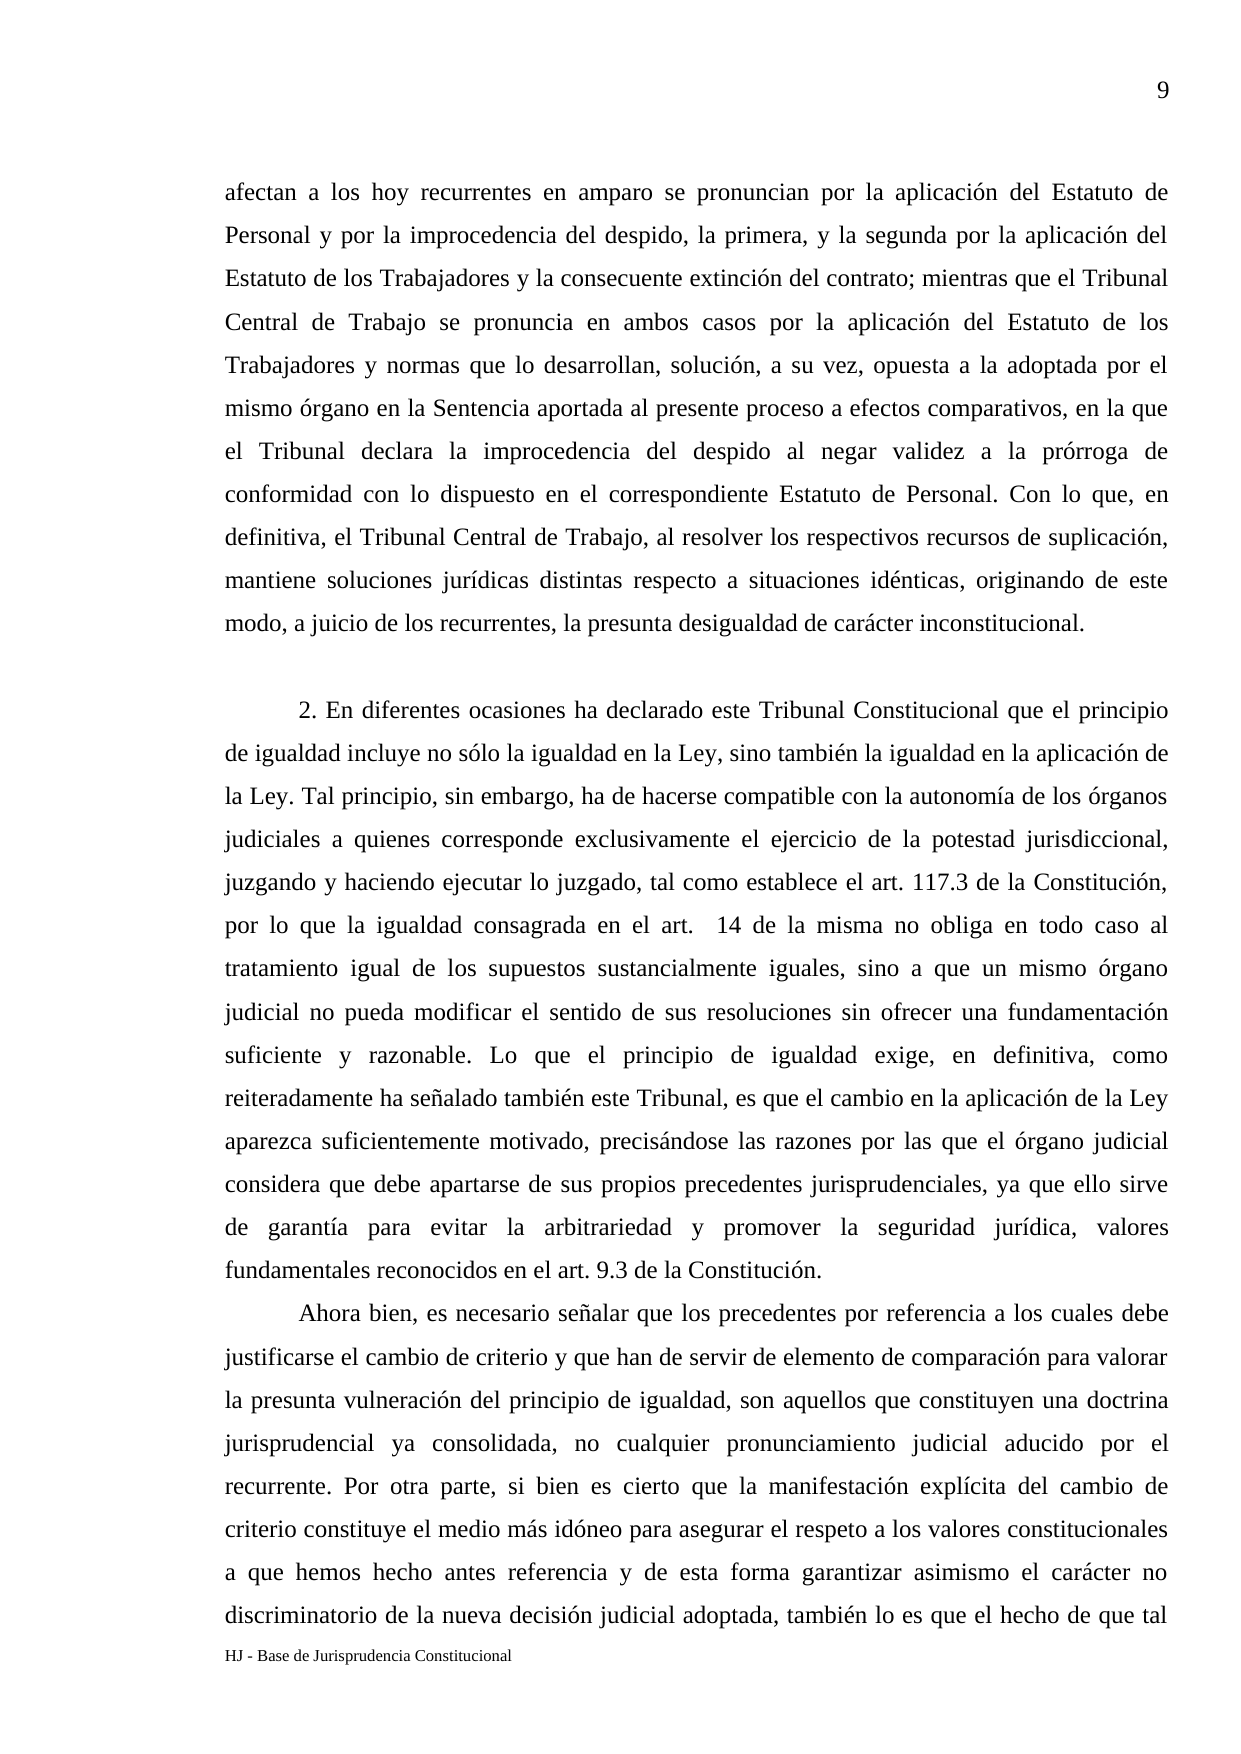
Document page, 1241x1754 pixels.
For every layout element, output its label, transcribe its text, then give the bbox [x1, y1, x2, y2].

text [224, 177, 1169, 637]
text 2. En diferentes ocasiones ha declarado este Tribunal Constitucional que el principio de igualdad incluye no sólo la igualdad en la Ley, sino también la igualdad en la aplicación de la Ley. Tal principio, sin embargo, ha de hacerse compatible con la autonomía de los órganos judiciales a quienes corresponde exclusivamente el ejercicio de la potestad jurisdiccional, juzgando y haciendo ejecutar lo juzgado, tal como establece el art. 117.3 de la Constitución, por lo que la igualdad consagrada en el art. 14 de la misma no obliga en todo caso al tratamiento igual de los supuestos sustancialmente iguales, sino a que un mismo órgano judicial no pueda modificar el sentido de sus resoluciones sin ofrecer una fundamentación suficiente y razonable. Lo que el principio de igualdad exige, en definitiva, como reiteradamente ha señalado también este Tribunal, es que el cambio en la aplicación de la Ley aparezca suficientemente motivado, precisándose las razones por las que el órgano judicial considera que debe apartarse de sus propios precedentes jurisprudenciales, ya que ello sirve de garantía para evitar la arbitrariedad y promover la seguridad jurídica, valores fundamentales reconocidos en el art. 9.3 de la Constitución. [224, 695, 1169, 1284]
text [224, 1298, 1169, 1629]
